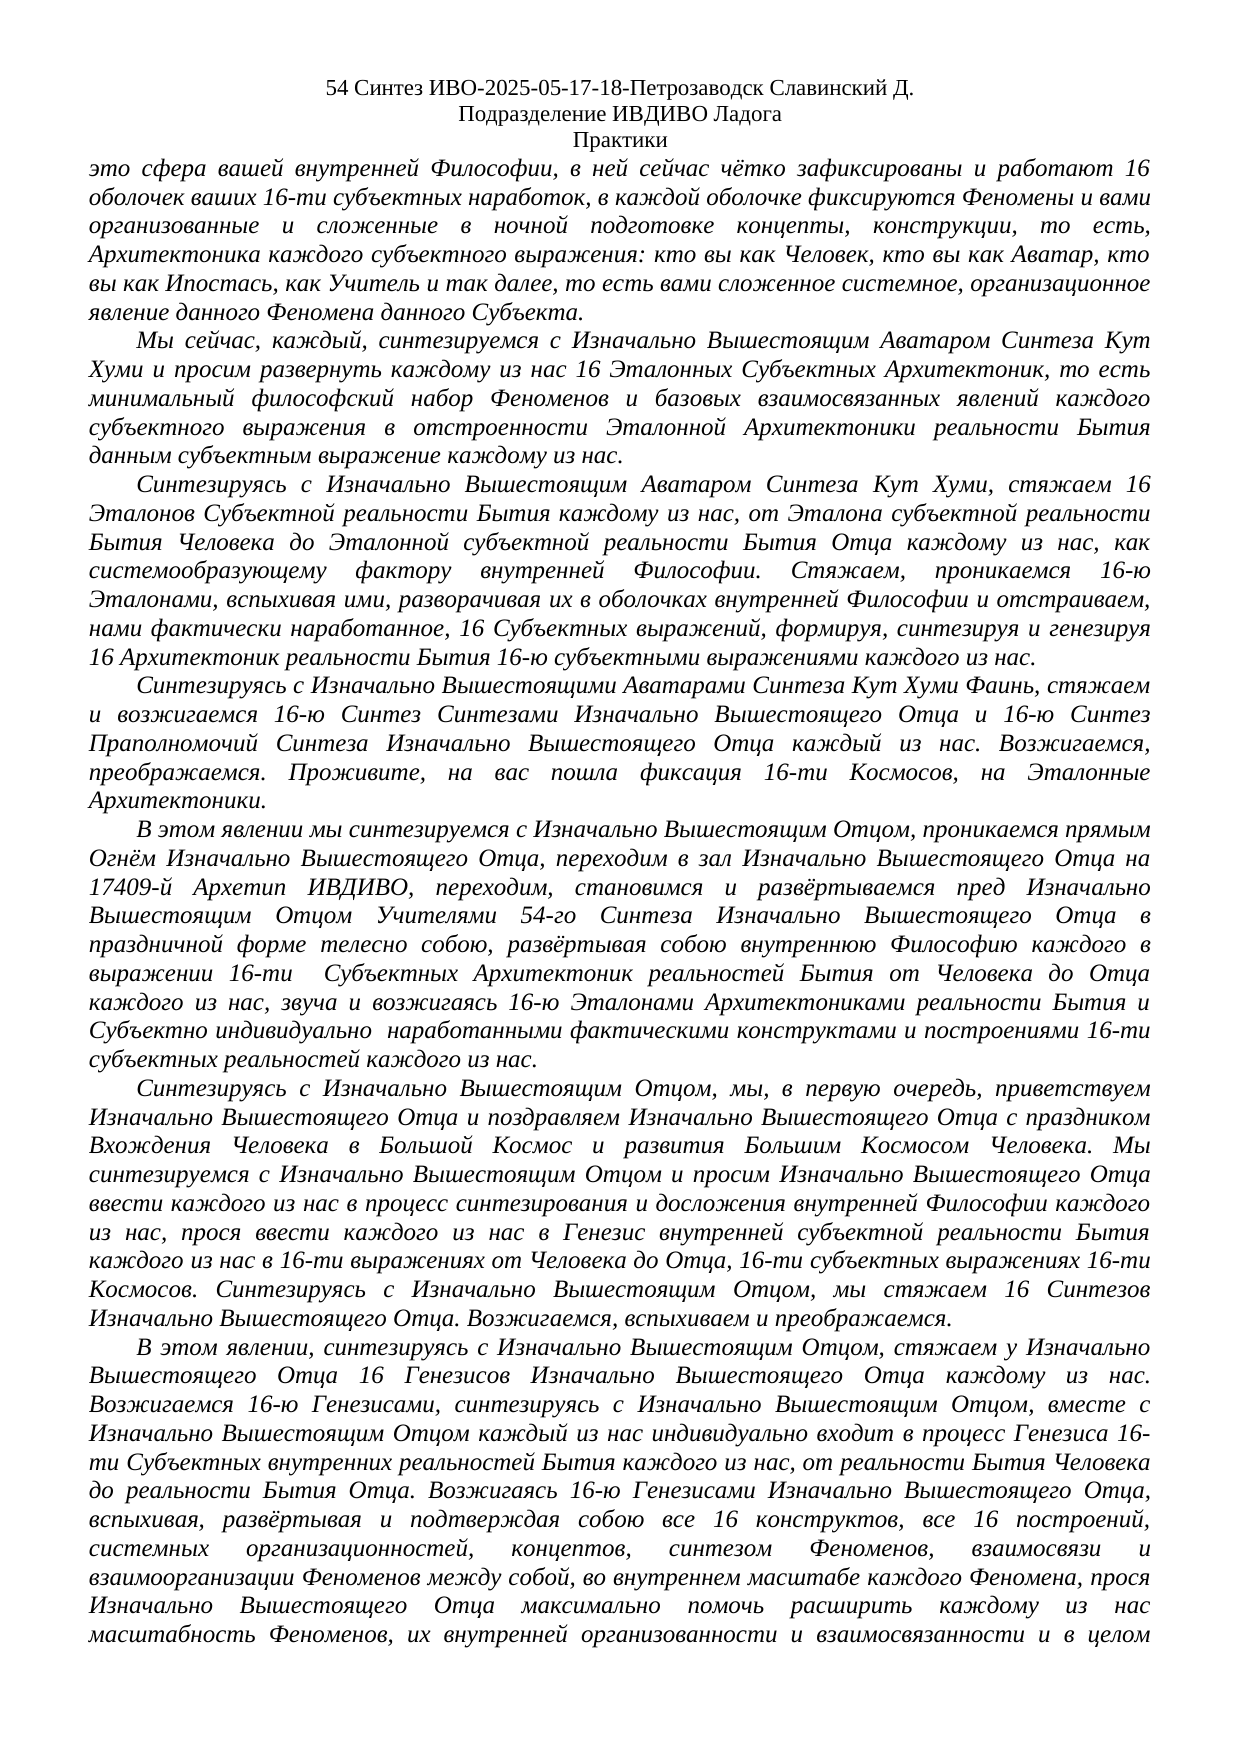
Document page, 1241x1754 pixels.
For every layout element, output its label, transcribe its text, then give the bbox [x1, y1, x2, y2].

text В этом явлении мы синтезируемся с Изначально Вышестоящим Отцом, проникаемся прямым Огнём Изначально Вышестоящего Отца, переходим в зал Изначально Вышестоящего Отца на 17409-й Архетип ИВДИВО, переходим, становимся и развёртываемся пред Изначально Вышестоящим Отцом Учителями 54-го Синтеза Изначально Вышестоящего Отца в праздничной форме телесно собою, развёртывая собою внутреннюю Философию каждого в выражении 16-ти Субъектных Архитектоник реальностей Бытия от Человека до Отца каждого из нас, звуча и возжигаясь 16-ю Эталонами Архитектониками реальности Бытия и Субъектно индивидуально наработанными фактическими конструктами и построениями 16-ти субъектных реальностей каждого из нас. [89, 814, 1152, 1073]
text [89, 1332, 1152, 1648]
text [89, 153, 1152, 325]
text Синтезируясь с Изначально Вышестоящим Аватаром Синтеза Кут Хуми, стяжаем 16 Эталонов Субъектной реальности Бытия каждому из нас, от Эталона субъектной реальности Бытия Человека до Эталонной субъектной реальности Бытия Отца каждому из нас, как системообразующему фактору внутренней Философии. Стяжаем, проникаемся 16-ю Эталонами, вспыхивая ими, разворачивая их в оболочках внутренней Философии и отстраиваем, нами фактически наработанное, 16 Субъектных выражений, формируя, синтезируя и генезируя 16 Архитектоник реальности Бытия 16-ю субъектными выражениями каждого из нас. [89, 469, 1152, 670]
text Синтезируясь с Изначально Вышестоящим Отцом, мы, в первую очередь, приветствуем Изначально Вышестоящего Отца и поздравляем Изначально Вышестоящего Отца с праздником Вхождения Человека в Большой Космос и развития Большим Космосом Человека. Мы синтезируемся с Изначально Вышестоящим Отцом и просим Изначально Вышестоящего Отца ввести каждого из нас в процесс синтезирования и досложения внутренней Философии каждого из нас, прося ввести каждого из нас в Генезис внутренней субъектной реальности Бытия каждого из нас в 16-ти выражениях от Человека до Отца, 16-ти субъектных выражениях 16-ти Космосов. Синтезируясь с Изначально Вышестоящим Отцом, мы стяжаем 16 Синтезов Изначально Вышестоящего Отца. Возжигаемся, вспыхиваем и преображаемся. [89, 1073, 1152, 1332]
text Синтезируясь с Изначально Вышестоящими Аватарами Синтеза Кут Хуми Фаинь, стяжаем и возжигаемся 16-ю Синтез Синтезами Изначально Вышестоящего Отца и 16-ю Синтез Праполномочий Синтеза Изначально Вышестоящего Отца каждый из нас. Возжигаемся, преображаемся. Проживите, на вас пошла фиксация 16-ти Космосов, на Эталонные Архитектоники. [89, 670, 1152, 814]
text Мы сейчас, каждый, синтезируемся с Изначально Вышестоящим Аватаром Синтеза Кут Хуми и просим развернуть каждому из нас 16 Эталонных Субъектных Архитектоник, то есть минимальный философский набор Феноменов и базовых взаимосвязанных явлений каждого субъектного выражения в отстроенности Эталонной Архитектоники реальности Бытия данным субъектным выражение каждому из нас. [89, 325, 1152, 469]
